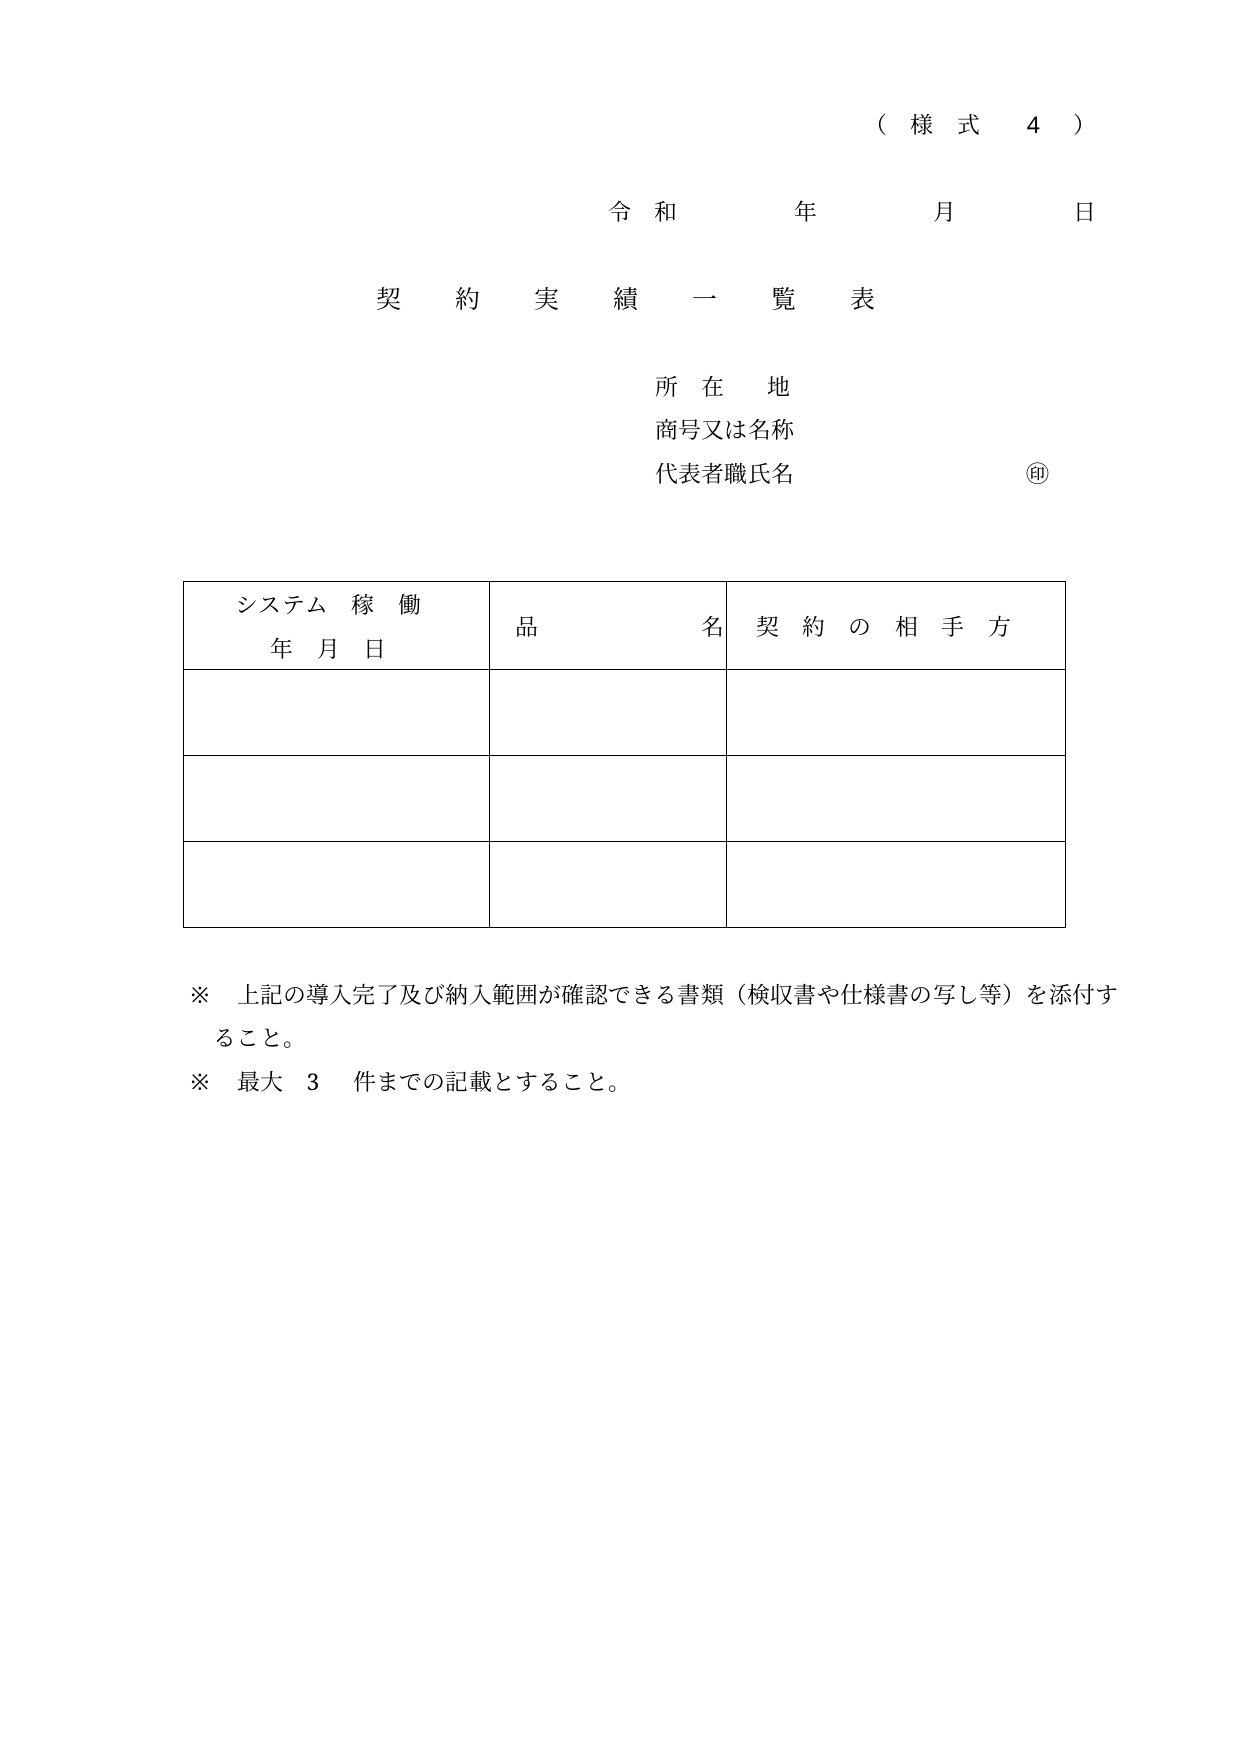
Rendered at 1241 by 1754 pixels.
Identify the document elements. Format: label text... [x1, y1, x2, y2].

table_cell [490, 670, 726, 755]
text （様式4） [121, 102, 1119, 146]
text 令和 年 月 日 [121, 189, 1119, 233]
table_cell [184, 756, 489, 841]
text 代表者職氏名 ㊞ [647, 450, 1119, 494]
table_cell [727, 842, 1065, 927]
text 契約実績一覧表 [121, 276, 897, 320]
table_header 品 名 [490, 582, 726, 669]
table_header システム稼働 年月日 [184, 582, 489, 669]
table_cell [184, 670, 489, 755]
table_cell [490, 756, 726, 841]
table_cell [184, 842, 489, 927]
text 商号又は名称 [647, 407, 1119, 450]
text ※最大3件までの記載とすること。 [187, 1059, 1119, 1102]
text 所在地 [647, 363, 1119, 407]
table_cell [727, 670, 1065, 755]
table_cell [727, 756, 1065, 841]
text ※上記の導入完了及び納入範囲が確認できる書類（検収書や仕様書の写し等）を添付すること。 [187, 972, 1119, 1059]
table_header 契約の相手方 [727, 582, 1065, 669]
table_cell [490, 842, 726, 927]
